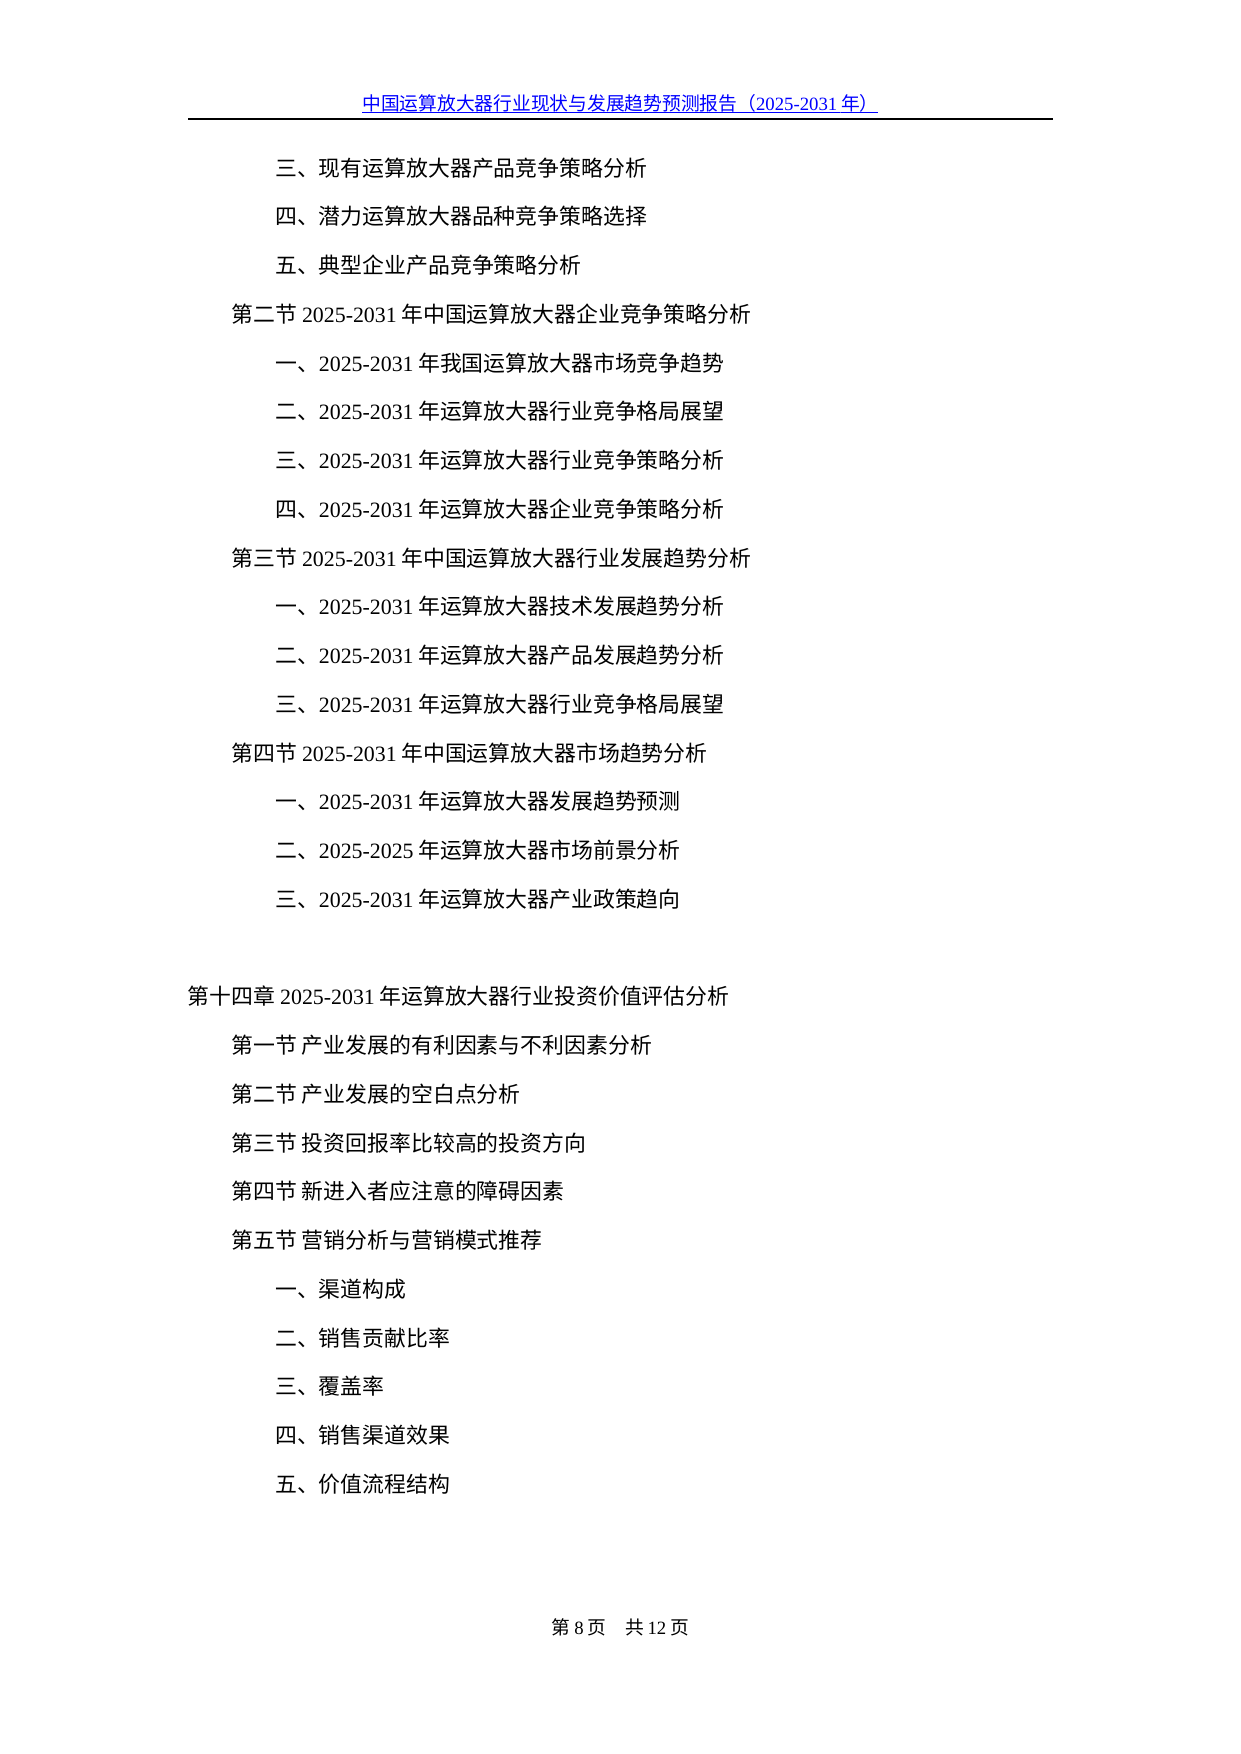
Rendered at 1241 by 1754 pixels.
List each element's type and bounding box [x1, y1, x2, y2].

text [187, 150, 1053, 1499]
